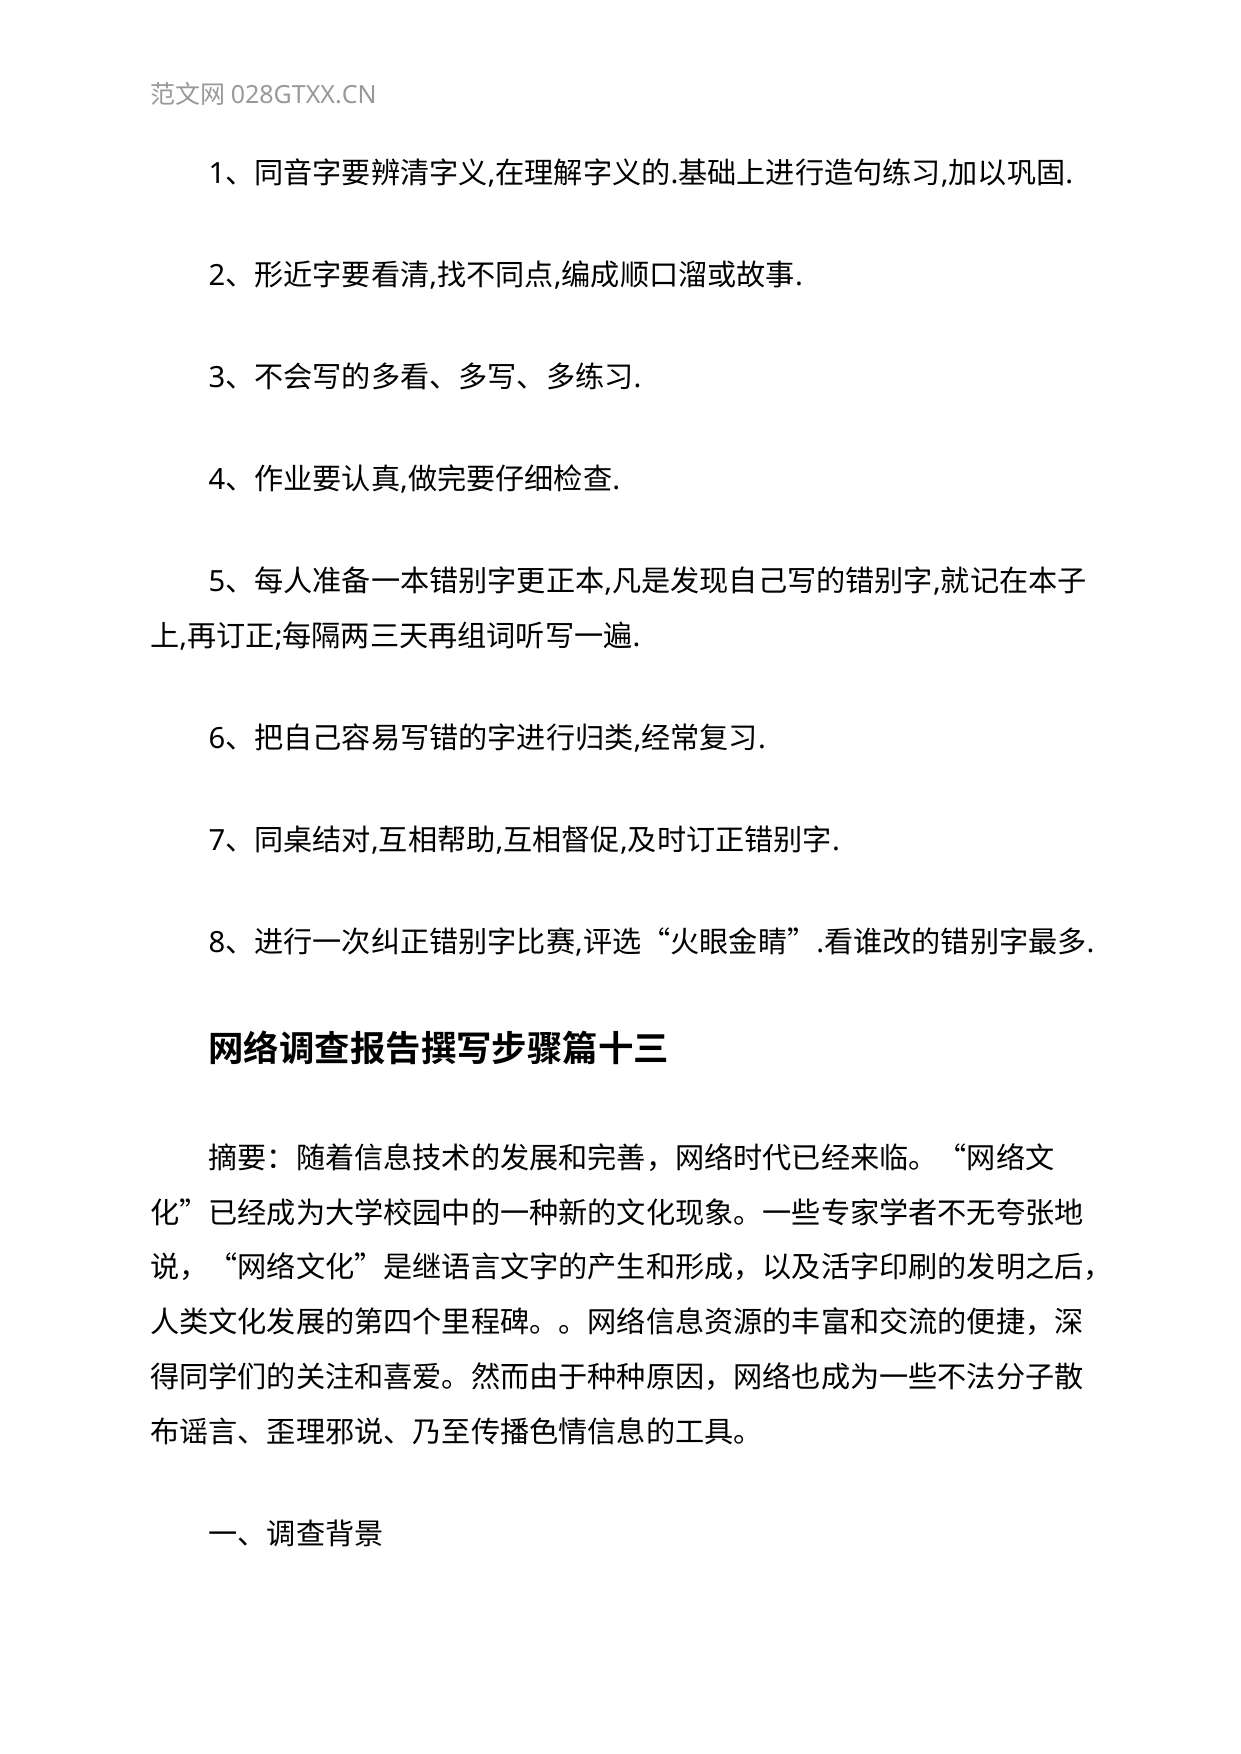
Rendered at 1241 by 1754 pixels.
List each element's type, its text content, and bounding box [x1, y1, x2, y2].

text 摘要：随着信息技术的发展和完善，网络时代已经来临。“网络文化”已经成为大学校园中的一种新的文化现象。一些专家学者不无夸张地说，“网络文化”是继语言文字的产生和形成，以及活字印刷的发明之后，人类文化发展的第四个里程碑。。网络信息资源的丰富和交流的便捷，深得同学们的关注和喜爱。然而由于种种原因，网络也成为一些不法分子散布谣言、歪理邪说、乃至传播色情信息的工具。 [150, 1134, 1090, 1451]
text 网络调查报告撰写步骤篇十三 [150, 1021, 1090, 1072]
text 3、不会写的多看、多写、多练习. [150, 354, 1090, 396]
text 1、同音字要辨清字义,在理解字义的.基础上进行造句练习,加以巩固. [150, 150, 1090, 192]
text 4、作业要认真,做完要仔细检查. [150, 456, 1090, 498]
text 2、形近字要看清,找不同点,编成顺口溜或故事. [150, 252, 1090, 294]
text 8、进行一次纠正错别字比赛,评选“火眼金睛”.看谁改的错别字最多. [150, 919, 1090, 961]
text 一、调查背景 [150, 1511, 1090, 1553]
text 5、每人准备一本错别字更正本,凡是发现自己写的错别字,就记在本子上,再订正;每隔两三天再组词听写一遍. [150, 558, 1090, 655]
text 7、同桌结对,互相帮助,互相督促,及时订正错别字. [150, 817, 1090, 859]
text 6、把自己容易写错的字进行归类,经常复习. [150, 715, 1090, 757]
